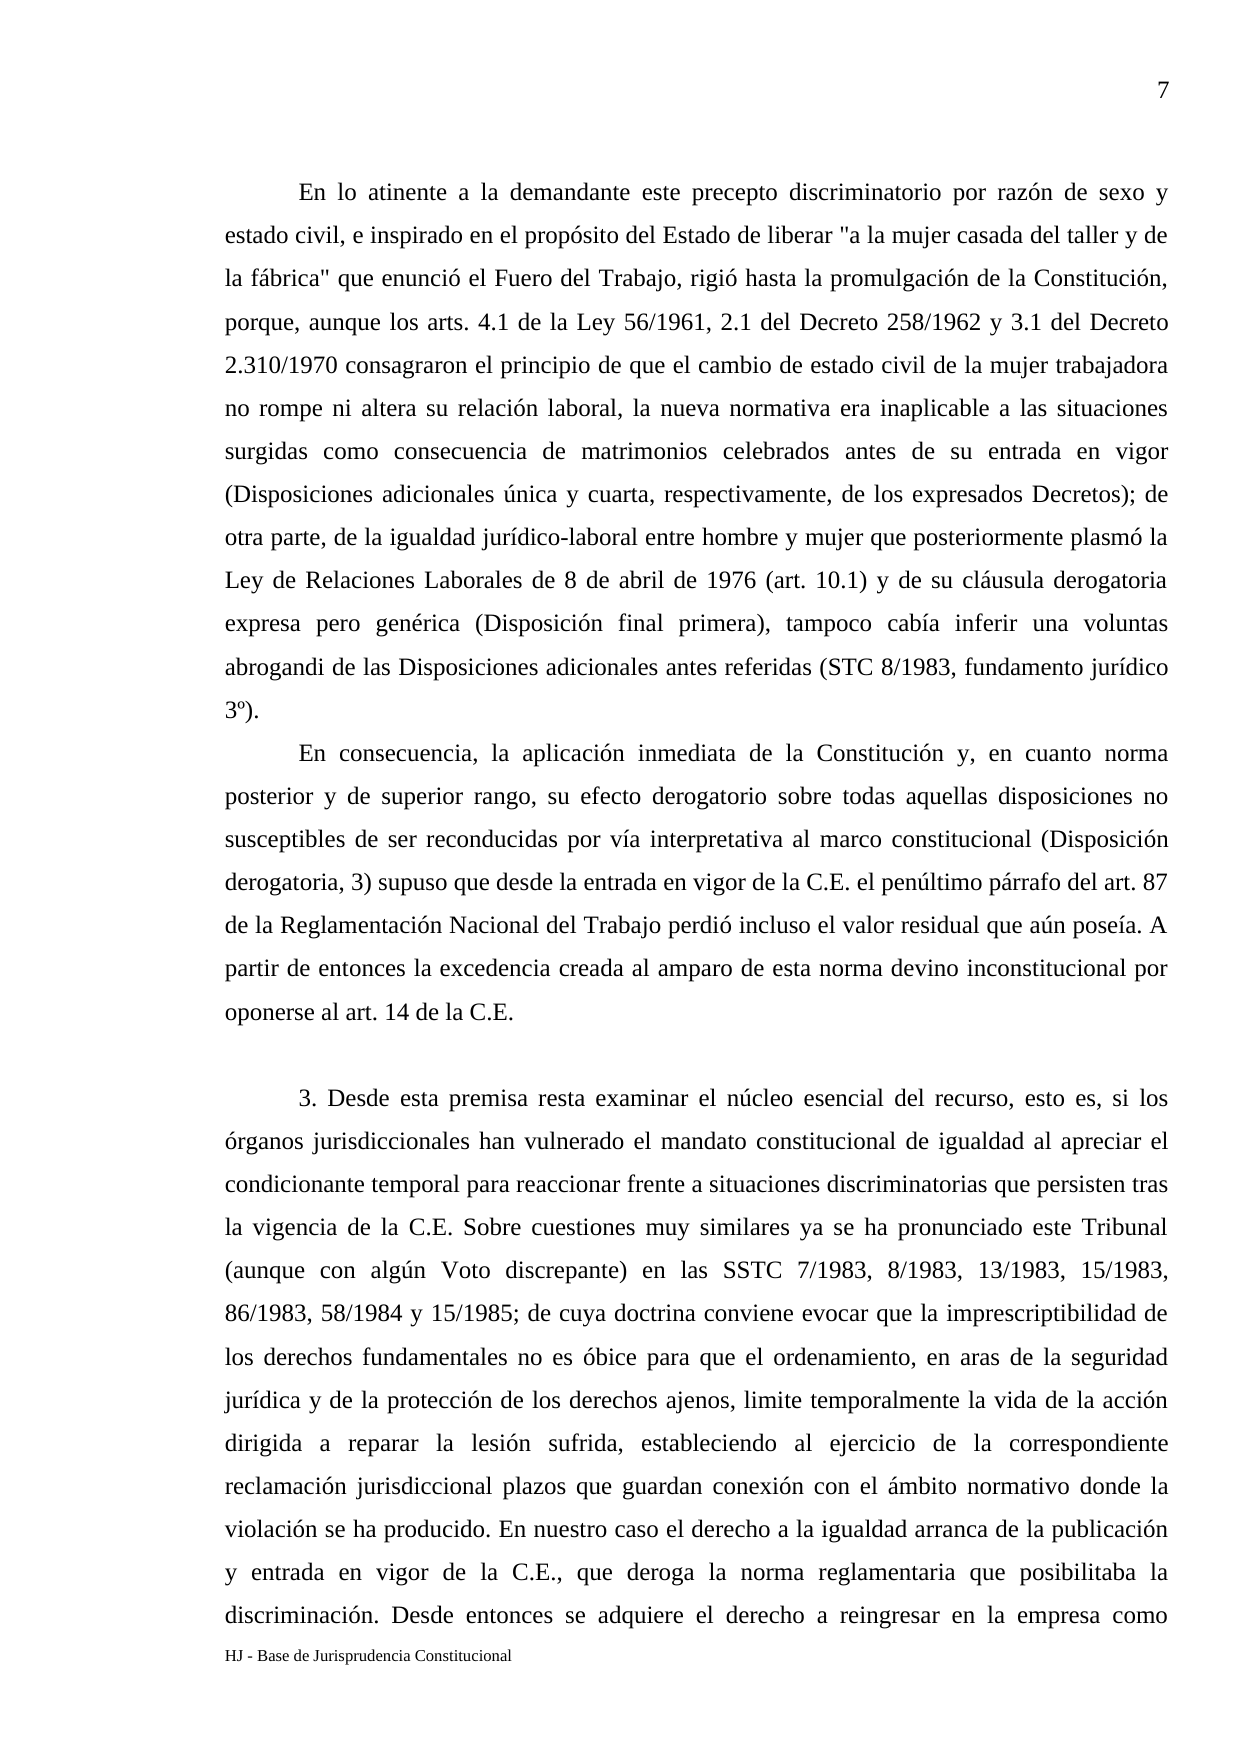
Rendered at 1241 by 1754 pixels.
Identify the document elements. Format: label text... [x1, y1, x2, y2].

text En lo atinente a la demandante este precepto discriminatorio por razón de sexo y estado civil, e inspirado en el propósito del Estado de liberar "a la mujer casada del taller y de la fábrica" que enunció el Fuero del Trabajo, rigió hasta la promulgación de la Constitución, porque, aunque los arts. 4.1 de la Ley 56/1961, 2.1 del Decreto 258/1962 y 3.1 del Decreto 2.310/1970 consagraron el principio de que el cambio de estado civil de la mujer trabajadora no rompe ni altera su relación laboral, la nueva normativa era inaplicable a las situaciones surgidas como consecuencia de matrimonios celebrados antes de su entrada en vigor (Disposiciones adicionales única y cuarta, respectivamente, de los expresados Decretos); de otra parte, de la igualdad jurídico-laboral entre hombre y mujer que posteriormente plasmó la Ley de Relaciones Laborales de 8 de abril de 1976 (art. 10.1) y de su cláusula derogatoria expresa pero genérica (Disposición final primera), tampoco cabía inferir una voluntas abrogandi de las Disposiciones adicionales antes referidas (STC 8/1983, fundamento jurídico 3º). [224, 177, 1169, 723]
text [224, 1083, 1169, 1629]
text En consecuencia, la aplicación inmediata de la Constitución y, en cuanto norma posterior y de superior rango, su efecto derogatorio sobre todas aquellas disposiciones no susceptibles de ser reconducidas por vía interpretativa al marco constitucional (Disposición derogatoria, 3) supuso que desde la entrada en vigor de la C.E. el penúltimo párrafo del art. 87 de la Reglamentación Nacional del Trabajo perdió incluso el valor residual que aún poseía. A partir de entonces la excedencia creada al amparo de esta norma devino inconstitucional por oponerse al art. 14 de la C.E. [224, 738, 1169, 1025]
